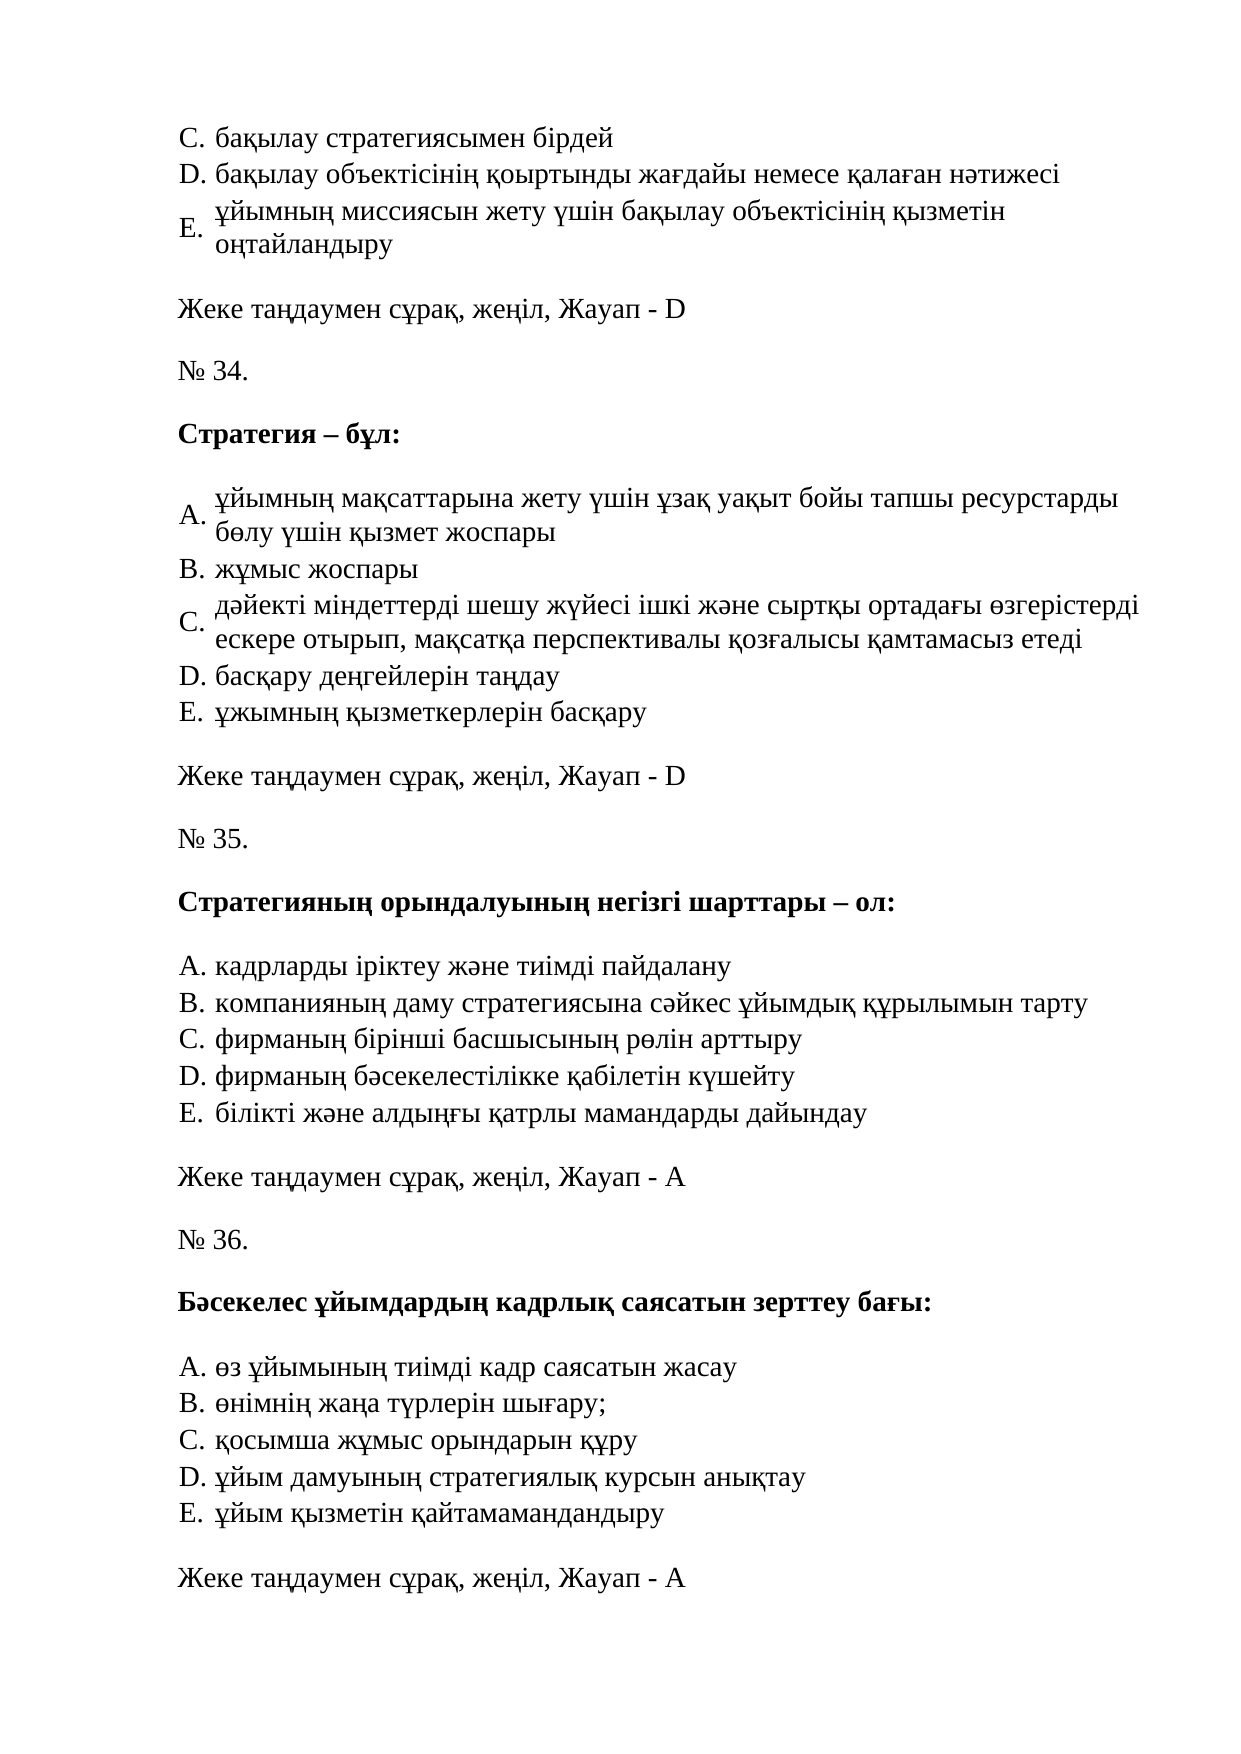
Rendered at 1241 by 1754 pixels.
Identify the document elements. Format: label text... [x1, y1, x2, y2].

table_cell D. [177, 155, 213, 191]
text № 34. [177, 353, 1152, 387]
table_cell компанияның даму стратегиясына сәйкес ұйымдық құрылымын тарту [213, 983, 1095, 1020]
text Жеке таңдаумен сұрақ, жеңiл, Жауап - D [177, 758, 1152, 792]
text Жеке таңдаумен сұрақ, жеңiл, Жауап - A [177, 1159, 1152, 1193]
table_cell E. [177, 1494, 213, 1531]
table_cell ұйым дамуының стратегиялық курсын анықтау [214, 1457, 812, 1494]
table_cell D. [177, 1457, 213, 1494]
text Стратегияның орындалуының негізгі шарттары – ол: [177, 884, 1152, 917]
table_cell B. [177, 549, 213, 586]
text Жеке таңдаумен сұрақ, жеңiл, Жауап - A [177, 1560, 1152, 1593]
table_header A. [177, 1347, 213, 1384]
table_header ұйымның мақсаттарына жету үшін ұзақ уақыт бойы тапшы ресурстарды бөлу үшін қызмет жоспары [214, 479, 1152, 549]
table_cell E. [177, 191, 213, 262]
table_cell E. [177, 693, 213, 729]
text № 36. [177, 1222, 1152, 1255]
table_cell B. [177, 1384, 213, 1421]
text Стратегия – бұл: [177, 416, 1152, 450]
table_cell B. [177, 983, 213, 1020]
text Жеке таңдаумен сұрақ, жеңiл, Жауап - D [177, 291, 1152, 324]
table_cell білікті және алдыңғы қатрлы мамандарды дайындау [213, 1093, 1095, 1130]
table_cell фирманың бірінші басшысының рөлін арттыру [213, 1020, 1095, 1057]
table_header кадрларды іріктеу және тиімді пайдалану [213, 947, 1095, 983]
table_cell бақылау объектісінің қоыртынды жағдайы немесе қалаған нәтижесі [214, 155, 1152, 191]
table_cell қосымша жұмыс орындарын құру [214, 1421, 812, 1457]
table_cell өнімнің жаңа түрлерін шығару; [214, 1384, 812, 1421]
table_header A. [177, 479, 213, 549]
table_cell E. [177, 1093, 213, 1130]
table_cell дәйекті міндеттерді шешу жүйесі ішкі және сыртқы ортадағы өзгерістерді ескере отырып, мақсатқа перспективалы қозғалысы қамтамасыз етеді [214, 586, 1152, 656]
table_cell бақылау стратегиясымен бірдей [214, 118, 1152, 155]
table_header A. [177, 947, 213, 983]
table_cell C. [177, 118, 213, 155]
table_cell D. [177, 656, 213, 693]
table_cell ұйымның миссиясын жету үшін бақылау объектісінің қызметін оңтайландыру [214, 191, 1152, 262]
table_cell D. [177, 1057, 213, 1093]
text № 35. [177, 821, 1152, 855]
table_header өз ұйымының тиімді кадр саясатын жасау [214, 1347, 812, 1384]
table_cell C. [177, 1421, 213, 1457]
table_cell ұйым қызметін қайтамамандандыру [214, 1494, 812, 1531]
table_cell ұжымның қызметкерлерін басқару [214, 693, 1152, 729]
table_cell жұмыс жоспары [214, 549, 1152, 586]
table_cell C. [177, 586, 213, 656]
table_cell басқару деңгейлерін таңдау [214, 656, 1152, 693]
table_cell C. [177, 1020, 213, 1057]
table_cell фирманың бәсекелестілікке қабілетін күшейту [213, 1057, 1095, 1093]
text Бәсекелес ұйымдардың кадрлық саясатын зерттеу бағы: [177, 1284, 1152, 1318]
